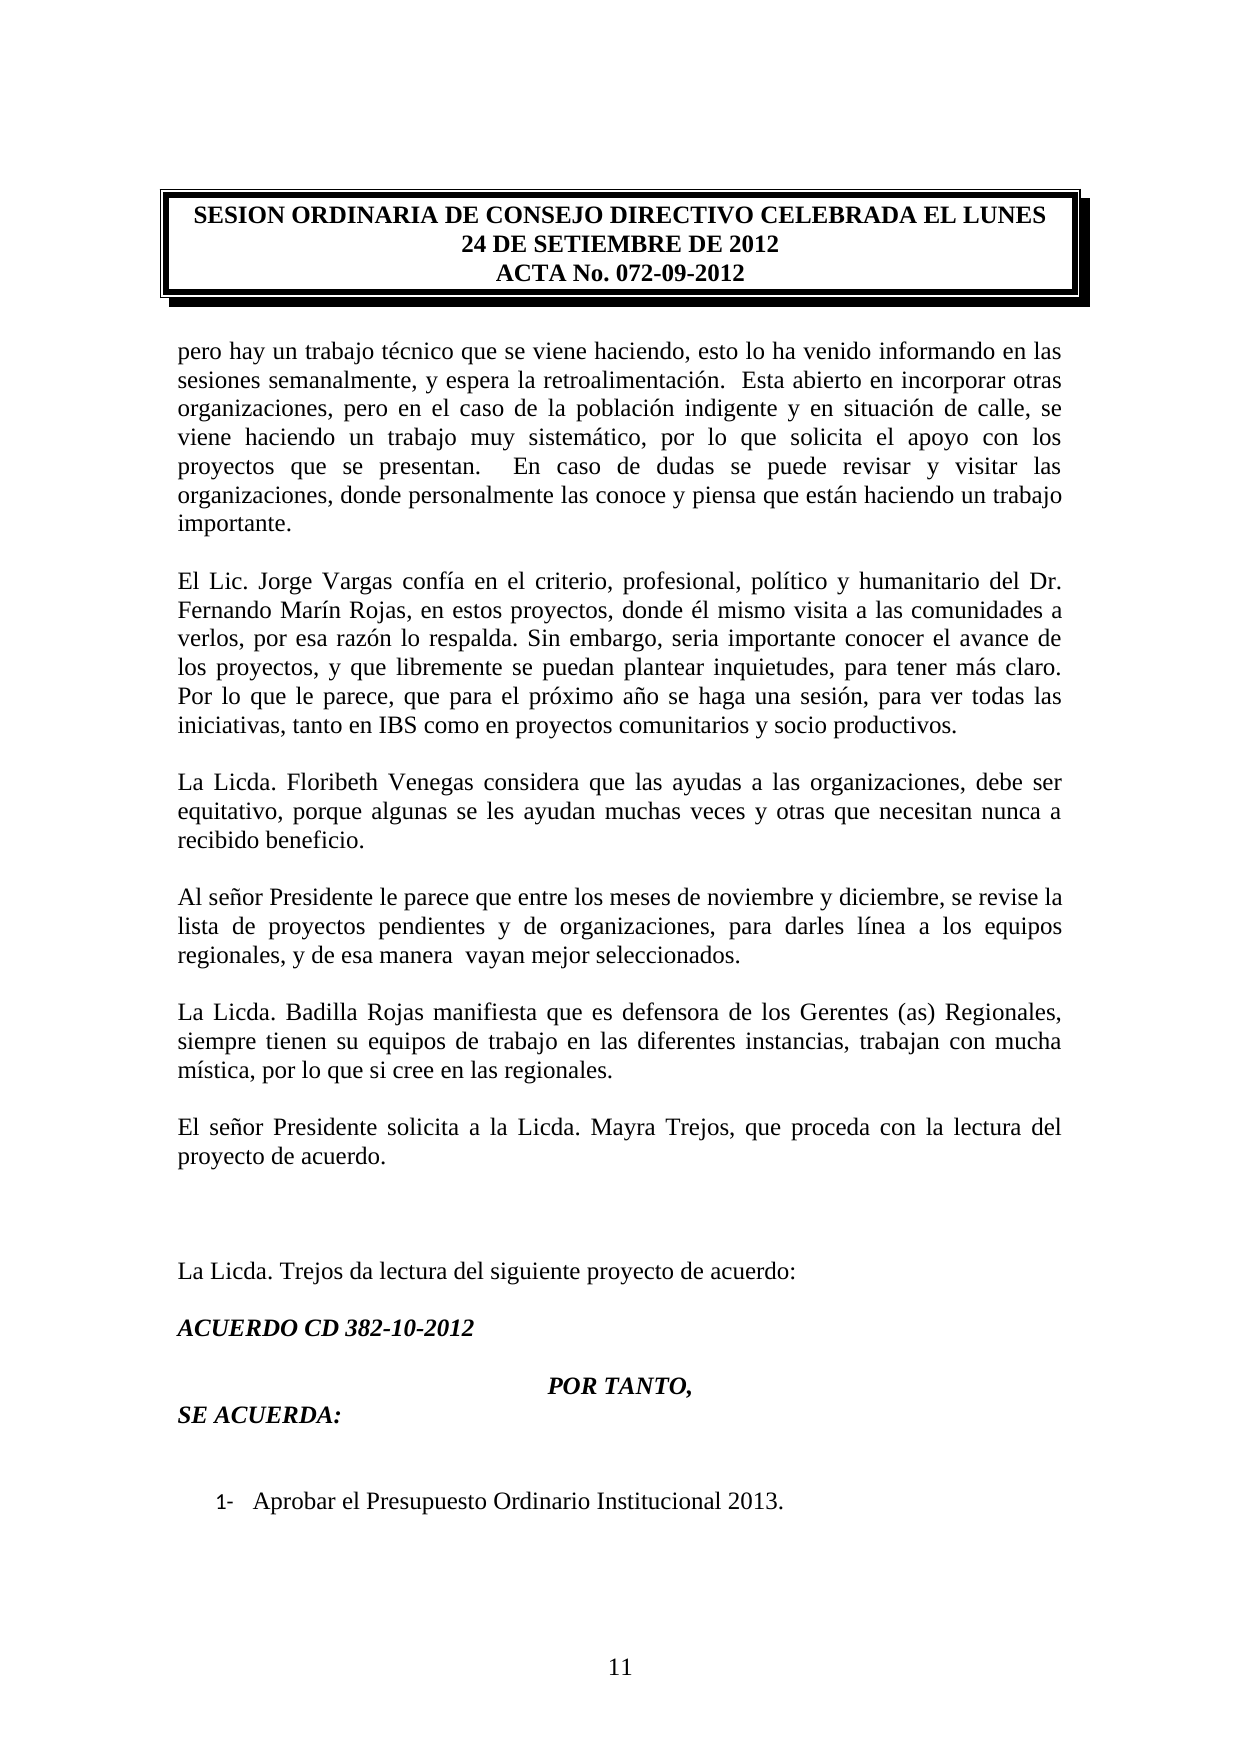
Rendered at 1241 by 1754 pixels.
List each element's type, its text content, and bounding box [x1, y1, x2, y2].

text SE ACUERDA: [177, 1400, 1063, 1428]
text La Licda. Trejos da lectura del siguiente proyecto de acuerdo: [177, 1256, 1063, 1285]
text ACUERDO CD 382-10-2012 [177, 1313, 1063, 1342]
text El Lic. Jorge Vargas confía en el criterio, profesional, político y humanitario del Dr. Fernando Marín Rojas, en estos proyectos, donde él mismo visita a las comunidades a verlos, por esa razón lo respalda. Sin embargo, seria importante conocer el avance de los proyectos, y que libremente se puedan plantear inquietudes, para tener más claro. Por lo que le parece, que para el próximo año se haga una sesión, para ver todas las iniciativas, tanto en IBS como en proyectos comunitarios y socio productivos. [177, 566, 1063, 738]
list Aprobar el Presupuesto Ordinario Institucional 2013. [215, 1486, 1063, 1515]
text La Licda. Badilla Rojas manifiesta que es defensora de los Gerentes (as) Regionales, siempre tienen su equipos de trabajo en las diferentes instancias, trabajan con mucha mística, por lo que si cree en las regionales. [177, 997, 1063, 1083]
text El señor Presidente solicita a la Licda. Mayra Trejos, que proceda con la lectura del proyecto de acuerdo. [177, 1112, 1063, 1170]
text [177, 336, 1063, 537]
text Al señor Presidente le parece que entre los meses de noviembre y diciembre, se revise la lista de proyectos pendientes y de organizaciones, para darles línea a los equipos regionales, y de esa manera vayan mejor seleccionados. [177, 882, 1063, 968]
text POR TANTO, [177, 1371, 1063, 1400]
text La Licda. Floribeth Venegas considera que las ayudas a las organizaciones, debe ser equitativo, porque algunas se les ayudan muchas veces y otras que necesitan nunca a recibido beneficio. [177, 767, 1063, 853]
